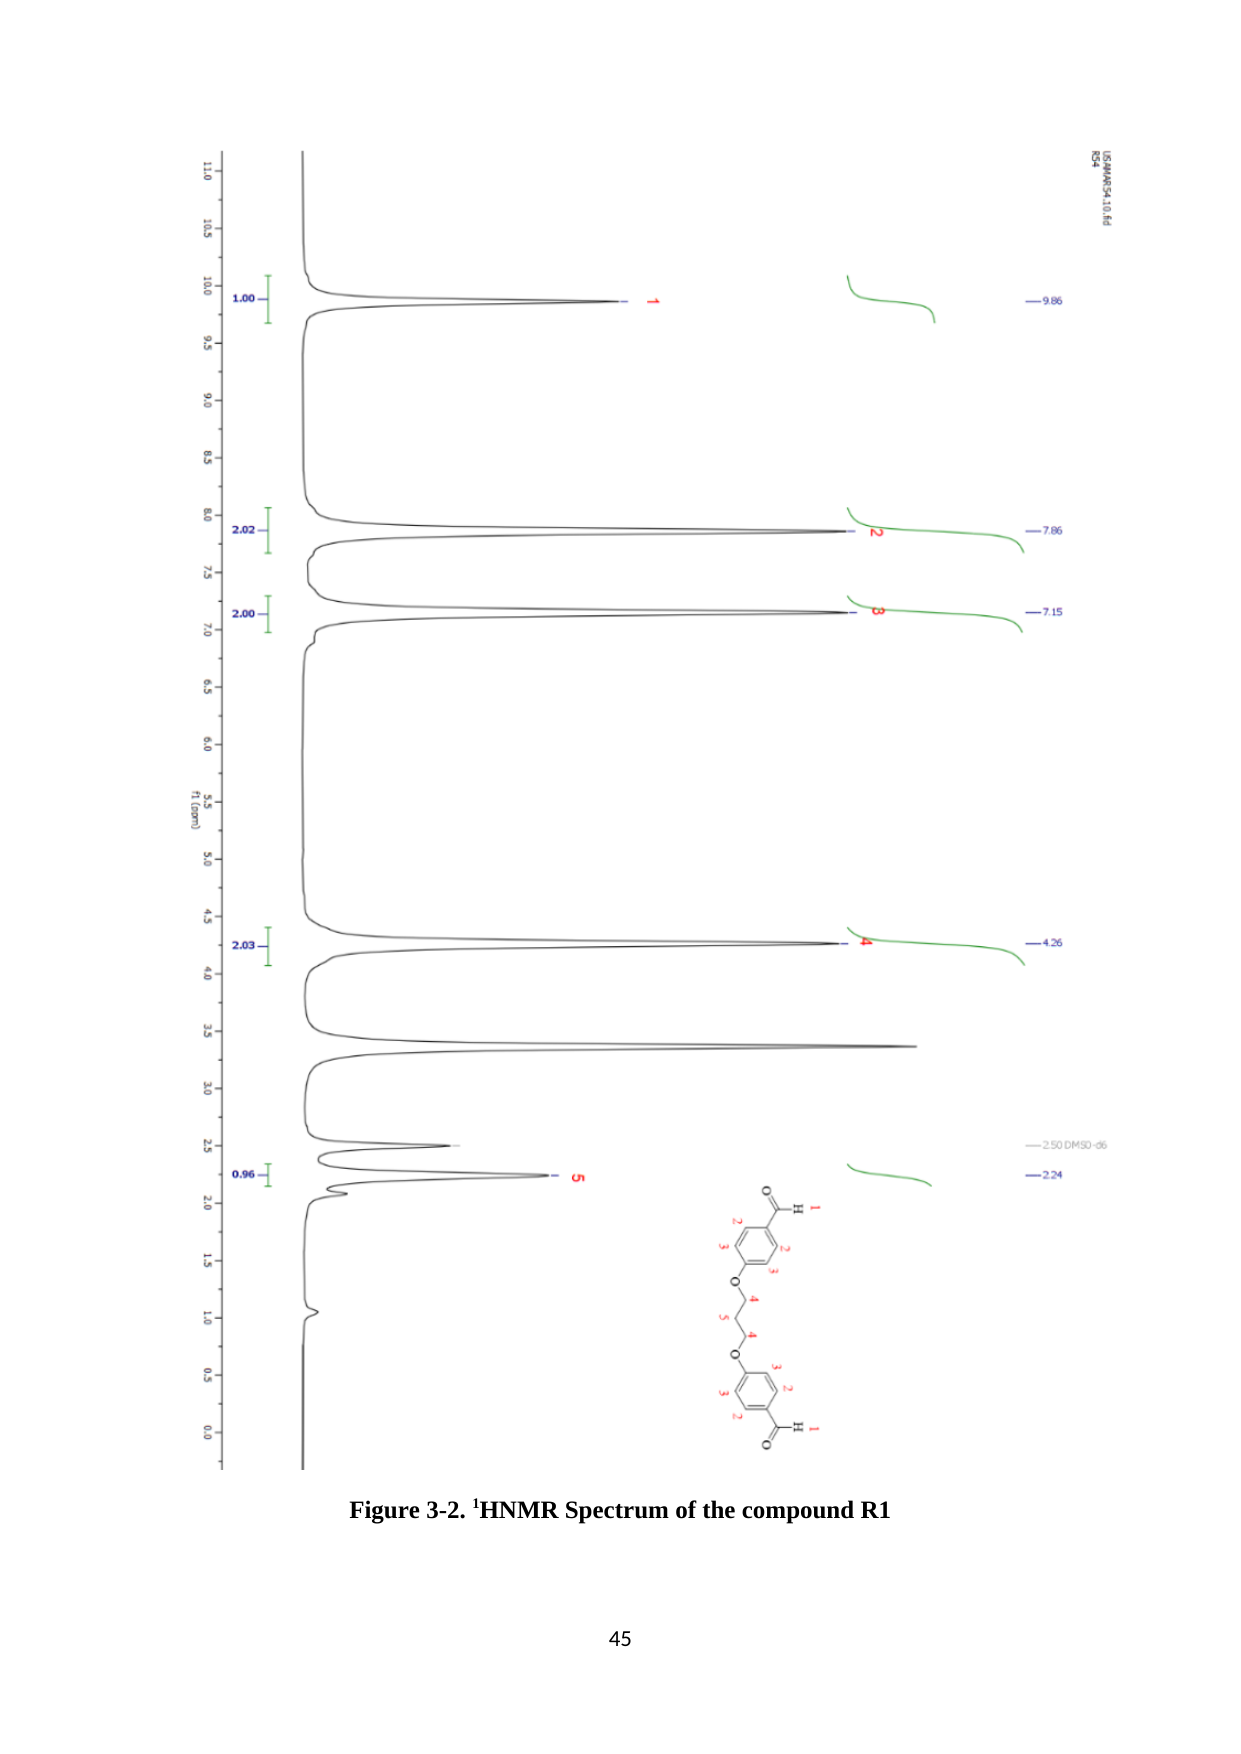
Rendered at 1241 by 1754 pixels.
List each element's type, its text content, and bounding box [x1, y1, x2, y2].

text Figure 3-2. 1HNMR Spectrum of the compound R1 [187, 1495, 1053, 1524]
picture [192, 152, 1112, 1469]
